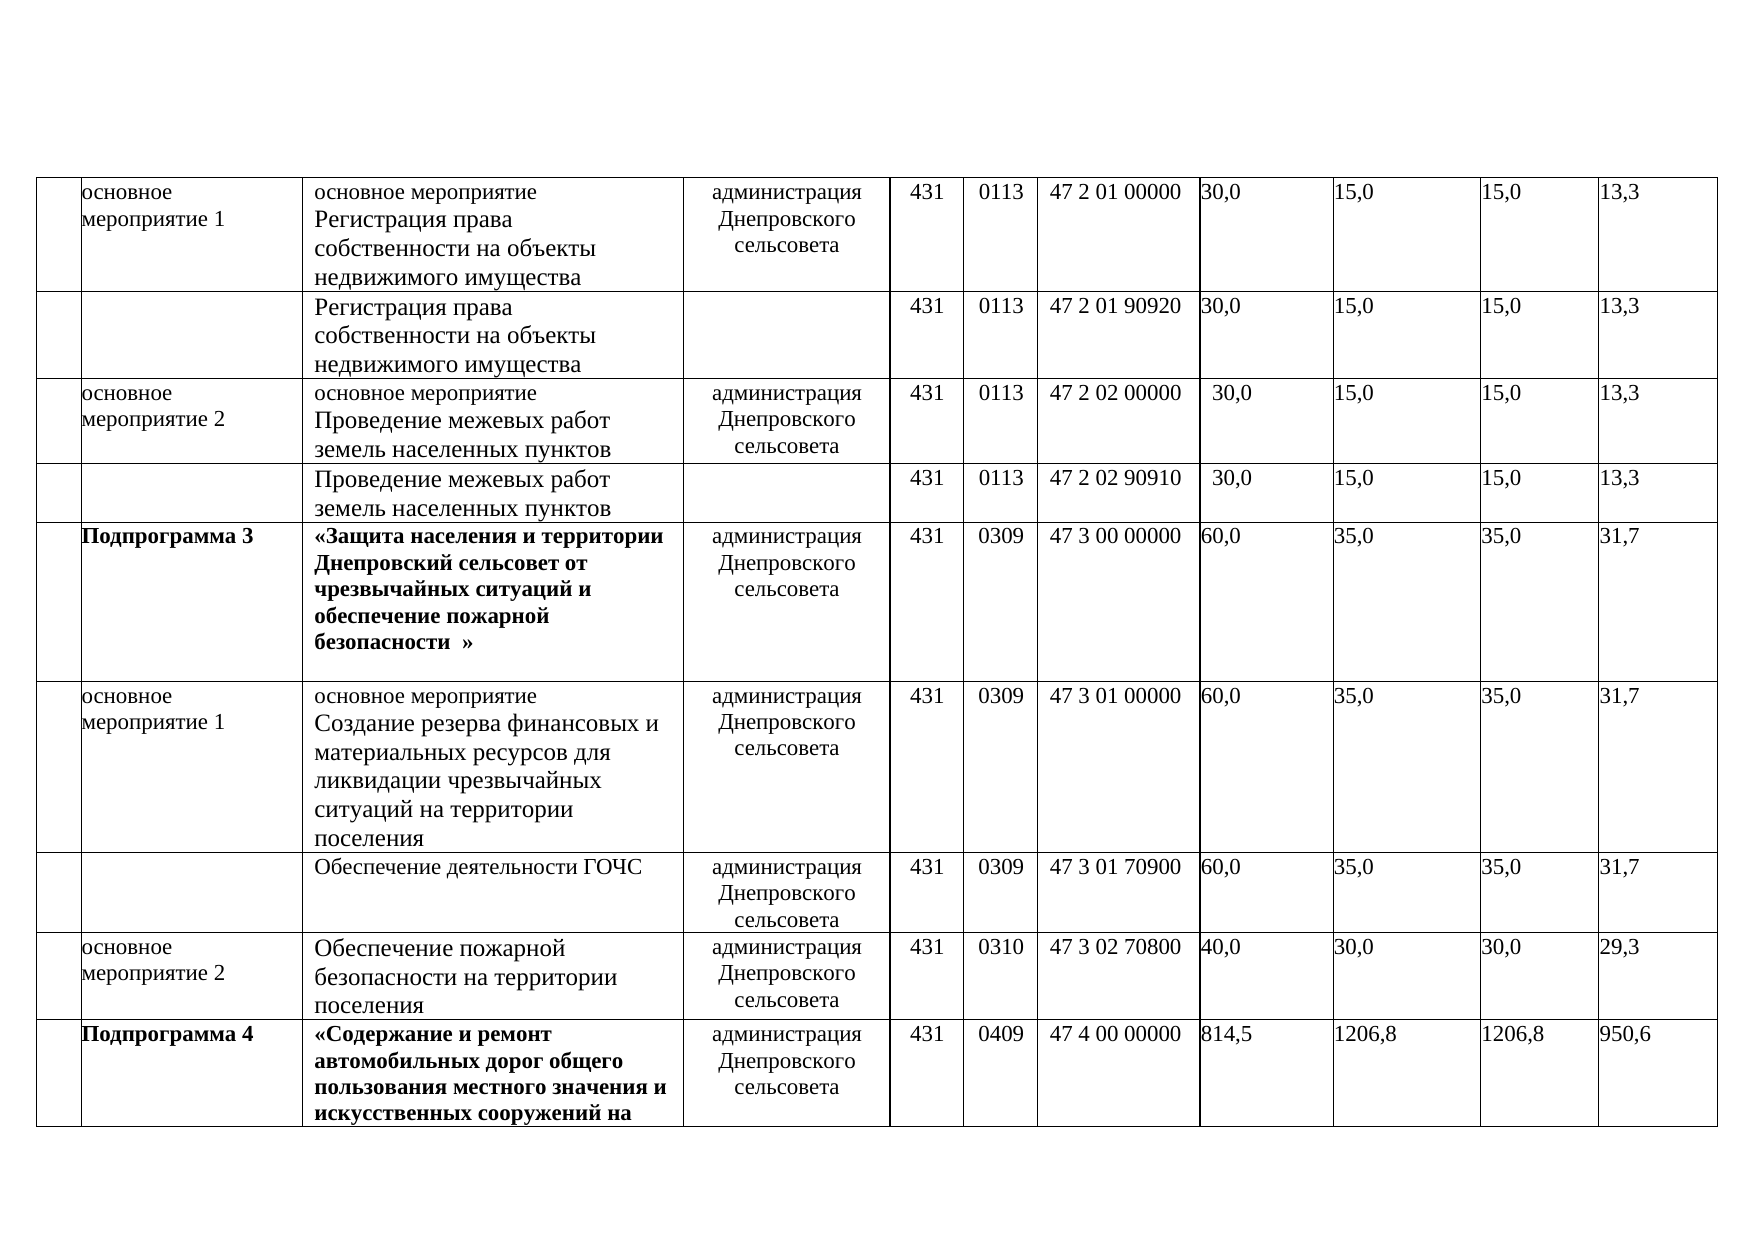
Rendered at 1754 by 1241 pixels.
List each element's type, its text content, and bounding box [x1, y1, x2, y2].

table_cell 47 2 01 90920 [1038, 292, 1199, 378]
table_cell Регистрация права собственности на объекты недвижимого имущества [303, 292, 683, 378]
table_cell [37, 933, 81, 1019]
table_cell 35,0 [1334, 523, 1480, 681]
table_cell 0113 [964, 178, 1037, 291]
table_cell 35,0 [1334, 682, 1480, 852]
table_cell 31,7 [1599, 523, 1717, 681]
table_cell «Защита населения и территории Днепровский сельсовет от чрезвычайных ситуаций и обеспечение пожарной безопасности » [303, 523, 683, 681]
table_cell 431 [891, 178, 963, 291]
table_cell 35,0 [1481, 682, 1598, 852]
table_cell [82, 292, 302, 378]
table_cell [37, 178, 81, 291]
table_cell 431 [891, 853, 963, 932]
table_cell 47 4 00 00000 [1038, 1020, 1199, 1126]
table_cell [684, 1020, 889, 1126]
table_cell 0113 [964, 379, 1037, 463]
table_cell 30,0 [1481, 933, 1598, 1019]
table_cell 60,0 [1201, 682, 1333, 852]
table_cell 15,0 [1481, 379, 1598, 463]
table_cell Обеспечение деятельности ГОЧС [303, 853, 683, 932]
table_cell 35,0 [1334, 853, 1480, 932]
table_cell [684, 292, 889, 378]
table_cell 15,0 [1334, 464, 1480, 522]
table_cell 13,3 [1599, 292, 1717, 378]
table_cell 47 3 00 00000 [1038, 523, 1199, 681]
table_cell основное мероприятие Создание резерва финансовых и материальных ресурсов для ликвидации чрезвычайных ситуаций на территории поселения [303, 682, 683, 852]
table_cell [82, 853, 302, 932]
table_cell 0409 [964, 1020, 1037, 1126]
table_cell 13,3 [1599, 464, 1717, 522]
table_cell [37, 379, 81, 463]
table_cell 13,3 [1599, 379, 1717, 463]
table_cell 0309 [964, 853, 1037, 932]
table_cell Обеспечение пожарной безопасности на территории поселения [303, 933, 683, 1019]
table_cell 30,0 [1201, 464, 1333, 522]
table_cell 950,6 [1599, 1020, 1717, 1126]
table_cell 60,0 [1201, 523, 1333, 681]
table_cell 431 [891, 1020, 963, 1126]
table_cell [37, 464, 81, 522]
table_cell Проведение межевых работ земель населенных пунктов [303, 464, 683, 522]
table_cell 814,5 [1201, 1020, 1333, 1126]
table_cell 431 [891, 933, 963, 1019]
table_cell 47 3 01 70900 [1038, 853, 1199, 932]
table_cell 29,3 [1599, 933, 1717, 1019]
table_cell 0113 [964, 464, 1037, 522]
table_cell 13,3 [1599, 178, 1717, 291]
table_cell 0309 [964, 523, 1037, 681]
table_cell основное мероприятие Проведение межевых работ земель населенных пунктов [303, 379, 683, 463]
table_cell [37, 682, 81, 852]
table_cell основное мероприятие 1 [82, 178, 302, 291]
table_cell 15,0 [1334, 379, 1480, 463]
table_cell [37, 292, 81, 378]
table_cell 30,0 [1334, 933, 1480, 1019]
table_cell 431 [891, 464, 963, 522]
table_cell 35,0 [1481, 523, 1598, 681]
table_cell [37, 853, 81, 932]
table_cell Подпрограмма 3 [82, 523, 302, 681]
table_cell 15,0 [1334, 178, 1480, 291]
table_cell 60,0 [1201, 853, 1333, 932]
table_cell основное мероприятие 2 [82, 933, 302, 1019]
table_cell 0113 [964, 292, 1037, 378]
table_cell администрация Днепровского сельсовета [684, 682, 889, 852]
table_cell администрация Днепровского сельсовета [684, 853, 889, 932]
table_cell 1206,8 [1334, 1020, 1480, 1126]
table_cell 15,0 [1481, 292, 1598, 378]
table_cell 35,0 [1481, 853, 1598, 932]
table_cell 47 3 01 00000 [1038, 682, 1199, 852]
table_cell 30,0 [1201, 178, 1333, 291]
table_cell 47 2 01 00000 [1038, 178, 1199, 291]
table_cell 15,0 [1481, 464, 1598, 522]
table_cell 15,0 [1334, 292, 1480, 378]
table_cell администрация Днепровского сельсовета [684, 379, 889, 463]
table_cell основное мероприятие Регистрация права собственности на объекты недвижимого имущества [303, 178, 683, 291]
table_cell 47 2 02 00000 [1038, 379, 1199, 463]
table_cell Подпрограмма 4 [82, 1020, 302, 1126]
table_cell [37, 1020, 81, 1126]
table_cell 431 [891, 682, 963, 852]
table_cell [684, 178, 889, 291]
table_cell 47 2 02 90910 [1038, 464, 1199, 522]
table_cell 431 [891, 523, 963, 681]
table_cell администрация Днепровского сельсовета [684, 933, 889, 1019]
table_cell 15,0 [1481, 178, 1598, 291]
table_cell 431 [891, 292, 963, 378]
table_cell [82, 464, 302, 522]
table_cell 1206,8 [1481, 1020, 1598, 1126]
table_cell администрация Днепровского сельсовета [684, 523, 889, 681]
table_cell 0309 [964, 682, 1037, 852]
table_cell 31,7 [1599, 853, 1717, 932]
table_cell [684, 464, 889, 522]
table_cell 0310 [964, 933, 1037, 1019]
table_cell 30,0 [1201, 292, 1333, 378]
table_cell 47 3 02 70800 [1038, 933, 1199, 1019]
table_cell 431 [891, 379, 963, 463]
table_cell основное мероприятие 2 [82, 379, 302, 463]
table_cell [37, 523, 81, 681]
table_cell 40,0 [1201, 933, 1333, 1019]
table_cell 30,0 [1201, 379, 1333, 463]
table_cell основное мероприятие 1 [82, 682, 302, 852]
table_cell 31,7 [1599, 682, 1717, 852]
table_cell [303, 1020, 683, 1126]
